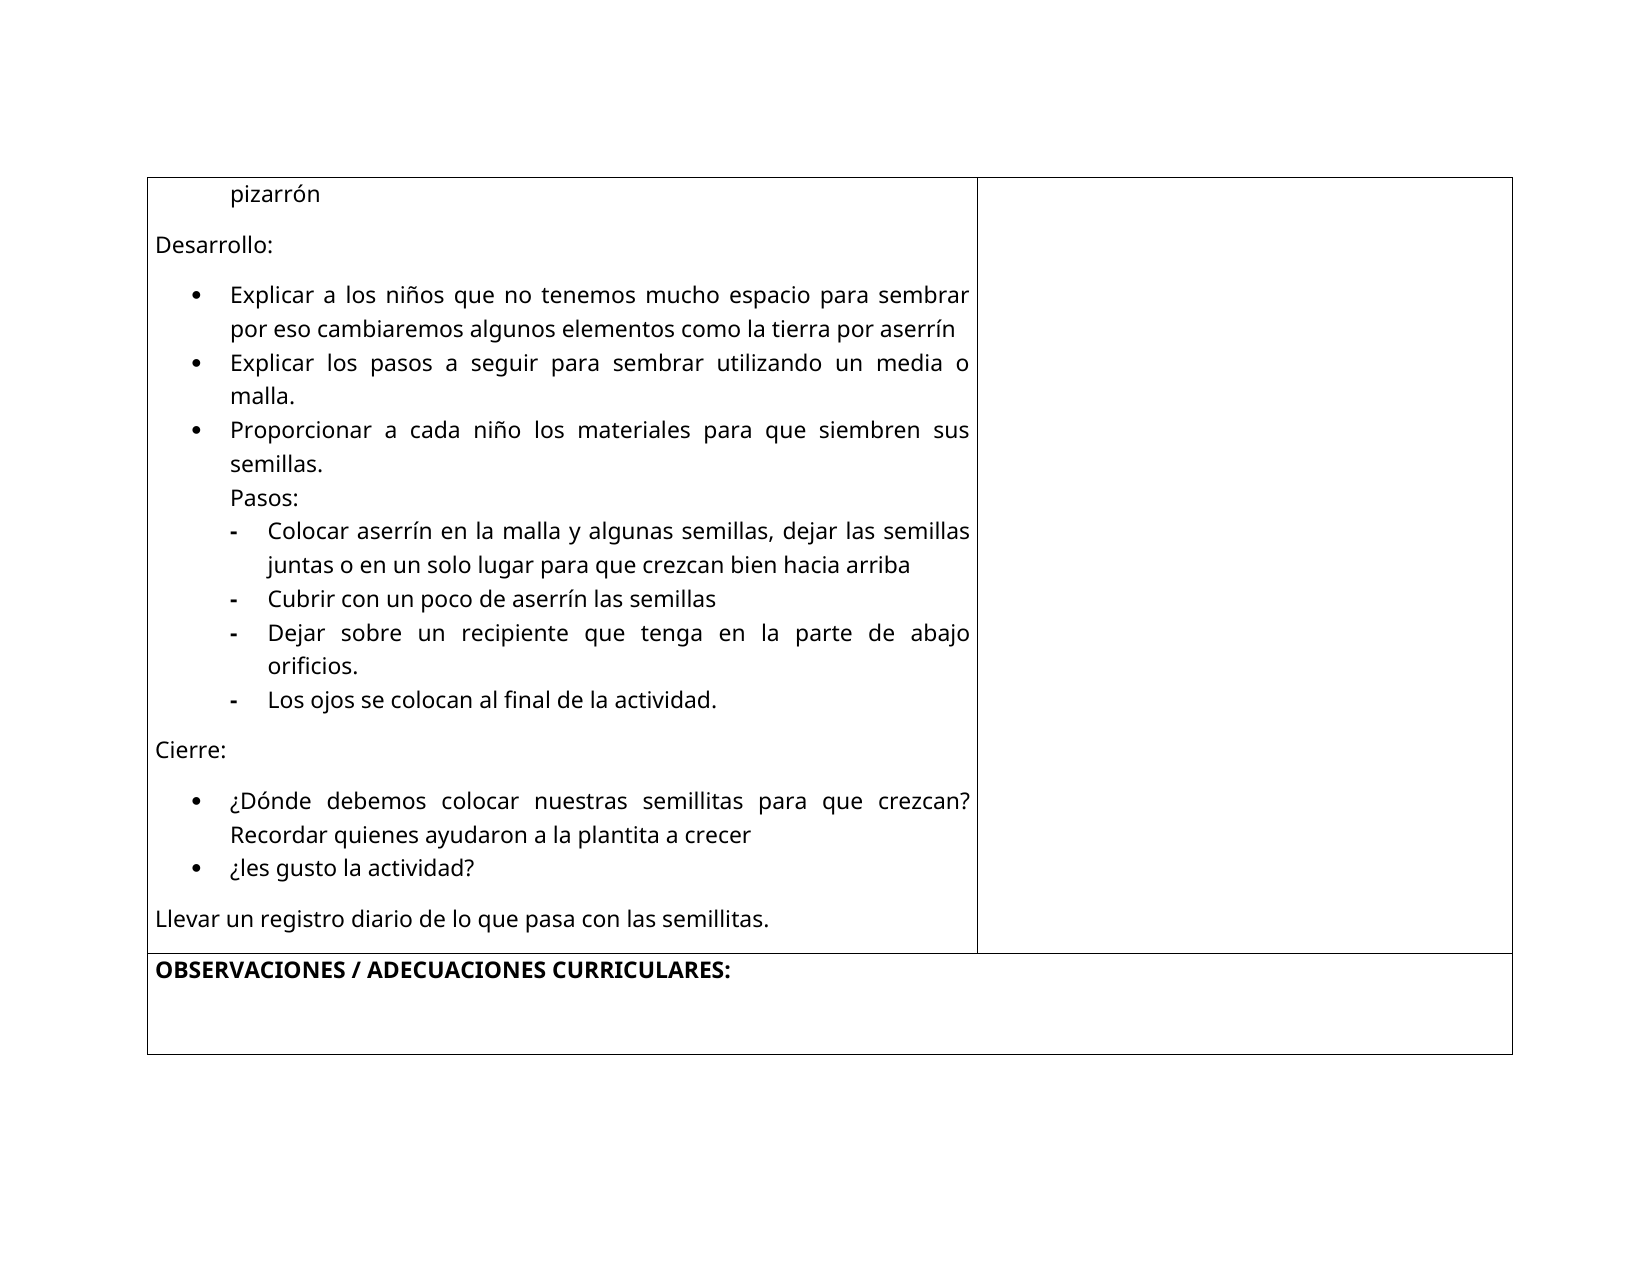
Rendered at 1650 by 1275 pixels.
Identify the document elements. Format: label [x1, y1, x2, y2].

table_cell [148, 178, 977, 953]
table_cell [148, 954, 1512, 1054]
table_cell [978, 178, 1512, 953]
